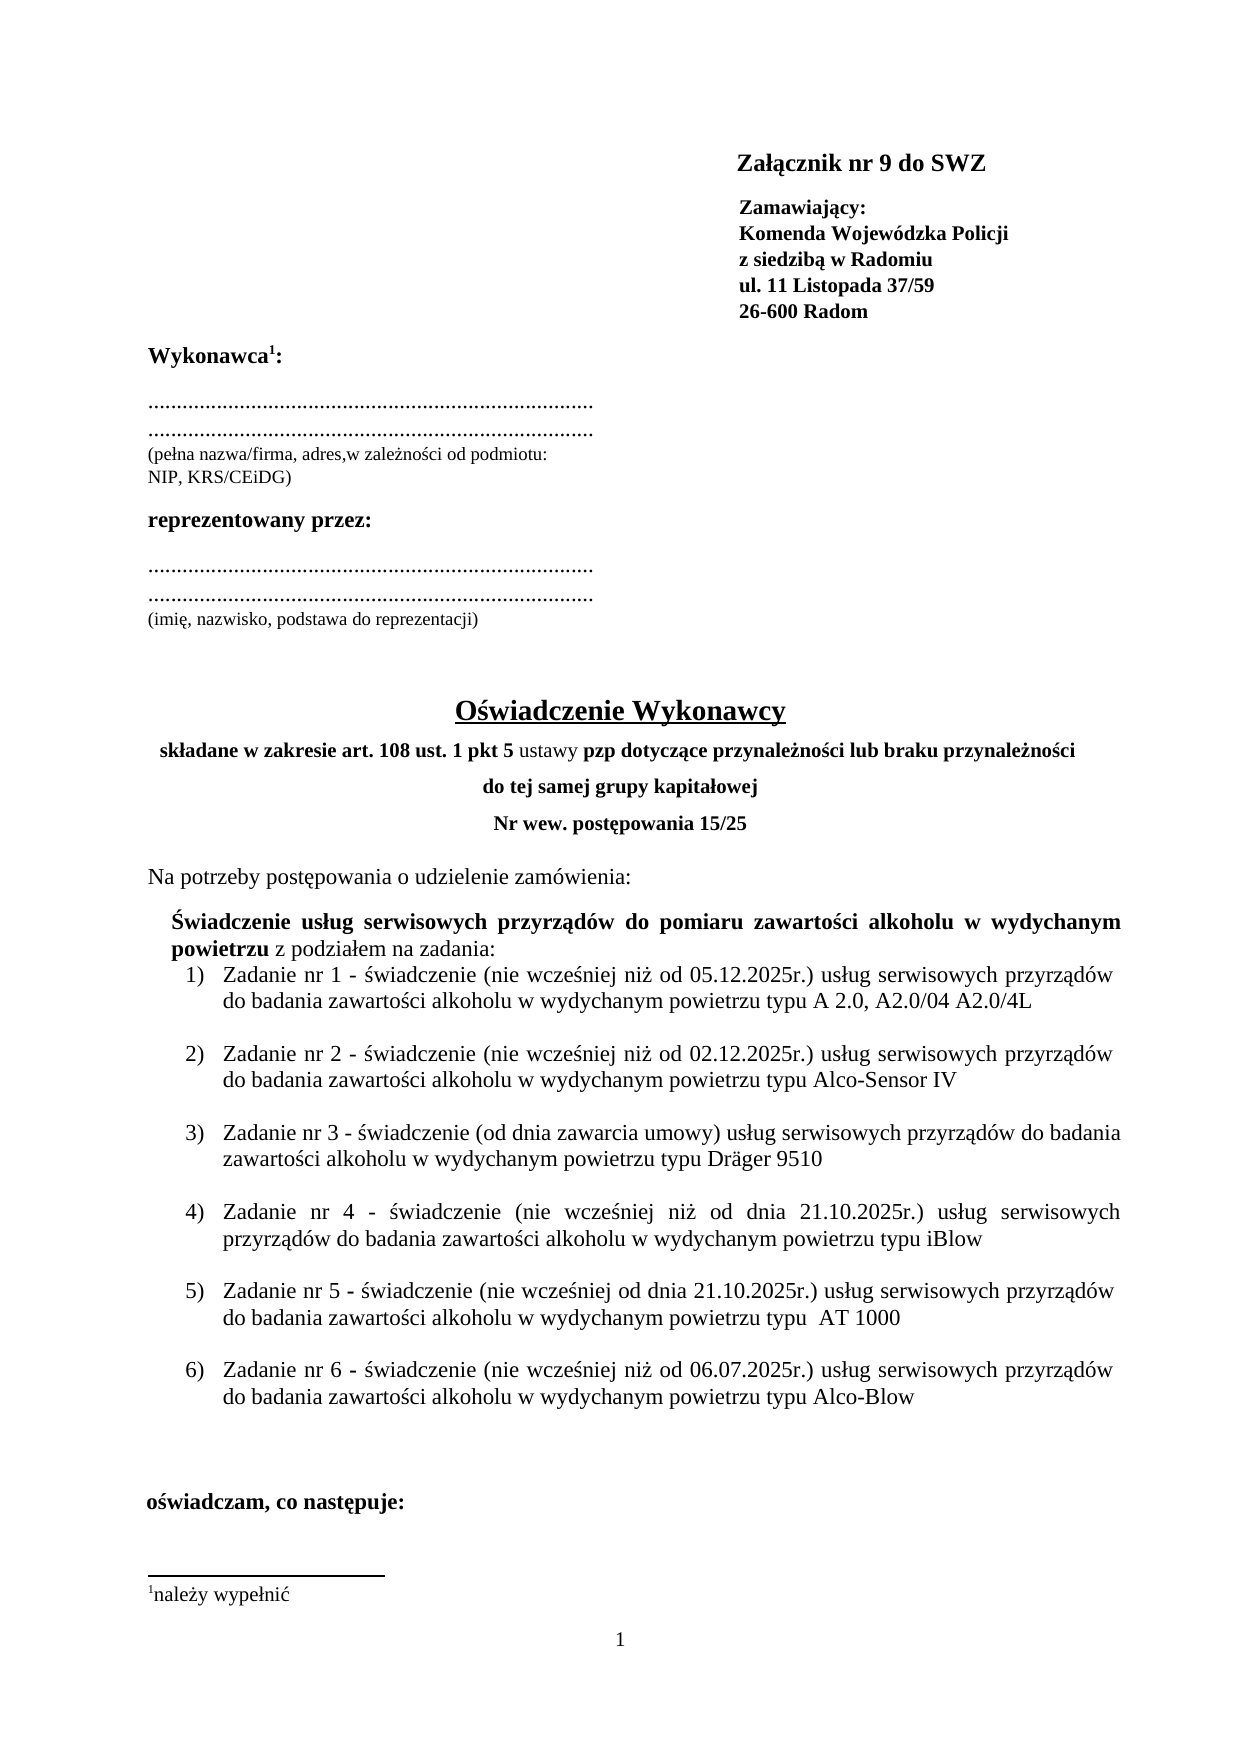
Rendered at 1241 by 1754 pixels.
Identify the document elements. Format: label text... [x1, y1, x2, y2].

text Oświadczenie Wykonawcy składane w zakresie art. 108 ust. 1 pkt 5 ustawy pzp dotyczące przynależności lub braku przynależności do tej samej grupy kapitałowej Nr wew. postępowania 15/25 [148, 693, 1093, 834]
text Zamawiający: Komenda Wojewódzka Policji z siedzibą w Radomiu ul. 11 Listopada 37/59 26-600 Radom [739, 195, 1093, 323]
text oświadczam, co następuje: [146, 1488, 1093, 1514]
list Zadanie nr 2 - świadczenie (nie wcześniej niż od 02.12.2025r.) usług serwisowych przyrządów do badania zawartości alkoholu w wydychanym powietrzu typu Alco-Sensor IV [185, 1040, 1122, 1093]
list Zadanie nr 5 - świadczenie (nie wcześniej od dnia 21.10.2025r.) usług serwisowych przyrządów do badania zawartości alkoholu w wydychanym powietrzu typu AT 1000 [185, 1277, 1122, 1330]
list Zadanie nr 3 - świadczenie (od dnia zawarcia umowy) usług serwisowych przyrządów do badania zawartości alkoholu w wydychanym powietrzu typu Dräger 9510 [185, 1119, 1122, 1172]
list Zadanie nr 4 - świadczenie (nie wcześniej niż od dnia 21.10.2025r.) usług serwisowych przyrządów do badania zawartości alkoholu w wydychanym powietrzu typu iBlow [185, 1198, 1122, 1251]
text .............................................................................. .............................................................................. (pełna nazwa/firma, adres,w zależności od podmiotu: NIP, KRS/CEiDG) [148, 387, 1093, 488]
text Wykonawca: [148, 342, 1093, 368]
text reprezentowany przez: [148, 506, 1093, 533]
text Świadczenie usług serwisowych przyrządów do pomiaru zawartości alkoholu w wydychanym powietrzu z podziałem na zadania: [171, 908, 1122, 961]
text .............................................................................. .............................................................................. (imię, nazwisko, podstawa do reprezentacji) [148, 551, 1093, 629]
list Zadanie nr 1 - świadczenie (nie wcześniej niż od 05.12.2025r.) usług serwisowych przyrządów do badania zawartości alkoholu w wydychanym powietrzu typu A 2.0, A2.0/04 A2.0/4L [185, 961, 1122, 1014]
list Załącznik nr 9 do SWZ [664, 148, 1093, 176]
text Na potrzeby postępowania o udzielenie zamówienia: [148, 863, 1093, 889]
list Zadanie nr 6 - świadczenie (nie wcześniej niż od 06.07.2025r.) usług serwisowych przyrządów do badania zawartości alkoholu w wydychanym powietrzu typu Alco-Blow [185, 1356, 1122, 1409]
